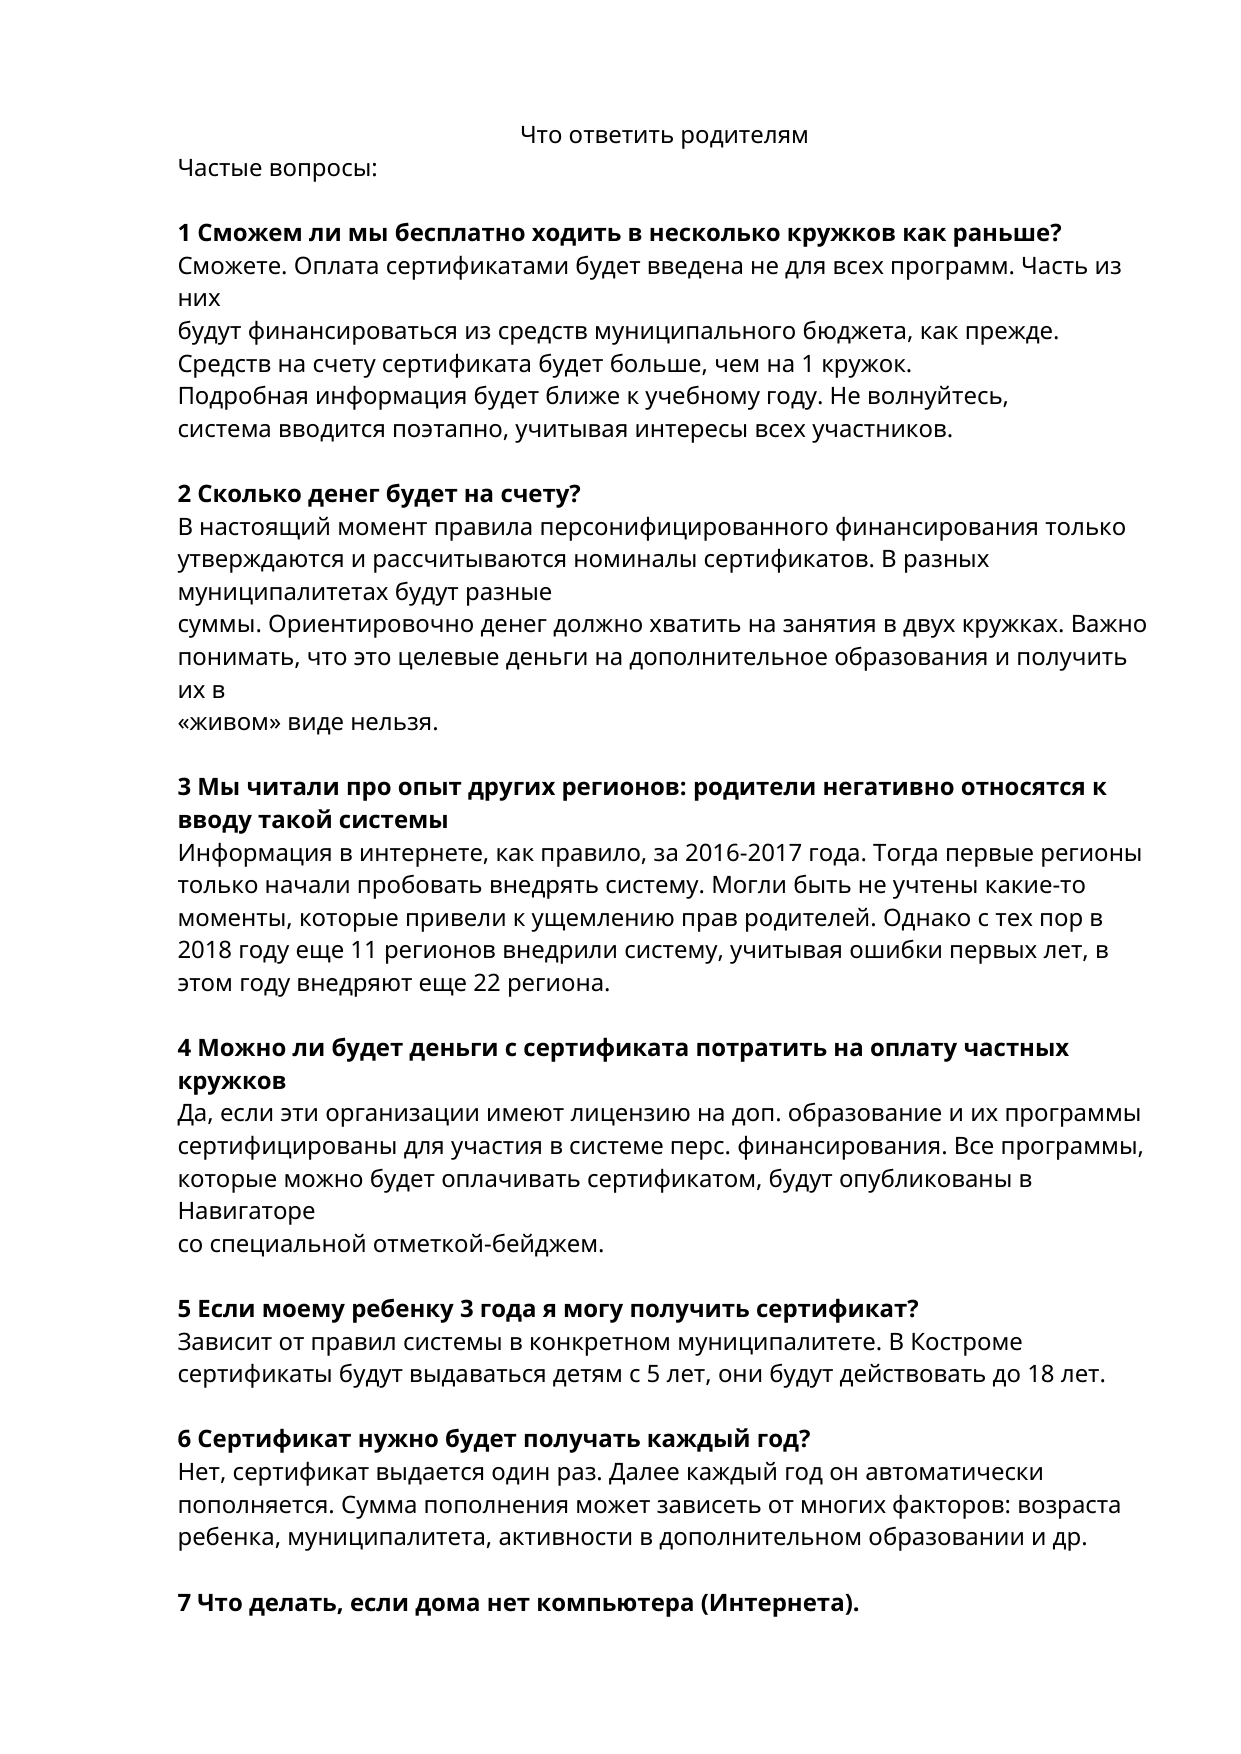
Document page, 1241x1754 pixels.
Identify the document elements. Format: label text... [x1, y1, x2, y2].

text В настоящий момент правила персонифицированного финансирования только утверждаются и рассчитываются номиналы сертификатов. В разных муниципалитетах будут разные [177, 509, 1152, 607]
text со специальной отметкой-бейджем. [177, 1227, 1152, 1259]
text Средств на счету сертификата будет больше, чем на 1 кружок. [177, 346, 1152, 379]
text ребенка, муниципалитета, активности в дополнительном образовании и др. [177, 1520, 1152, 1553]
text 3 Мы читали про опыт других регионов: родители негативно относятся к [177, 770, 1152, 803]
text Сможете. Оплата сертификатами будет введена не для всех программ. Часть из них [177, 248, 1152, 314]
text 1 Сможем ли мы бесплатно ходить в несколько кружков как раньше? [177, 216, 1152, 248]
text Да, если эти организации имеют лицензию на доп. образование и их программы [177, 1096, 1152, 1129]
text Что ответить родителям [177, 118, 1152, 151]
text кружков [177, 1064, 1152, 1096]
text пополняется. Сумма пополнения может зависеть от многих факторов: возраста [177, 1487, 1152, 1520]
text «живом» виде нельзя. [177, 705, 1152, 738]
text Информация в интернете, как правило, за 2016-2017 года. Тогда первые регионы только начали пробовать внедрять систему. Могли быть не учтены какие-то моменты, которые привели к ущемлению прав родителей. Однако с тех пор в 2018 году еще 11 регионов внедрили систему, учитывая ошибки первых лет, в этом году внедряют еще 22 региона. [177, 835, 1152, 998]
text понимать, что это целевые деньги на дополнительное образования и получить их в [177, 640, 1152, 705]
text 7 Что делать, если дома нет компьютера (Интернета). [177, 1585, 1152, 1618]
text 5 Если моему ребенку 3 года я могу получить сертификат? [177, 1292, 1152, 1324]
text 4 Можно ли будет деньги с сертификата потратить на оплату частных [177, 1031, 1152, 1064]
text сертифицированы для участия в системе перс. финансирования. Все программы, [177, 1129, 1152, 1161]
text суммы. Ориентировочно денег должно хватить на занятия в двух кружках. Важно [177, 607, 1152, 640]
text Зависит от правил системы в конкретном муниципалитете. В Костроме сертификаты будут выдаваться детям с 5 лет, они будут действовать до 18 лет. [177, 1324, 1152, 1390]
text вводу такой системы [177, 803, 1152, 835]
text Частые вопросы: [177, 151, 1152, 183]
text будут финансироваться из средств муниципального бюджета, как прежде. [177, 314, 1152, 346]
text Подробная информация будет ближе к учебному году. Не волнуйтесь, [177, 379, 1152, 412]
text система вводится поэтапно, учитывая интересы всех участников. [177, 412, 1152, 444]
text 2 Сколько денег будет на счету? [177, 477, 1152, 509]
text 6 Сертификат нужно будет получать каждый год? [177, 1422, 1152, 1455]
text Нет, сертификат выдается один раз. Далее каждый год он автоматически [177, 1455, 1152, 1487]
text которые можно будет оплачивать сертификатом, будут опубликованы в Навигаторе [177, 1161, 1152, 1227]
